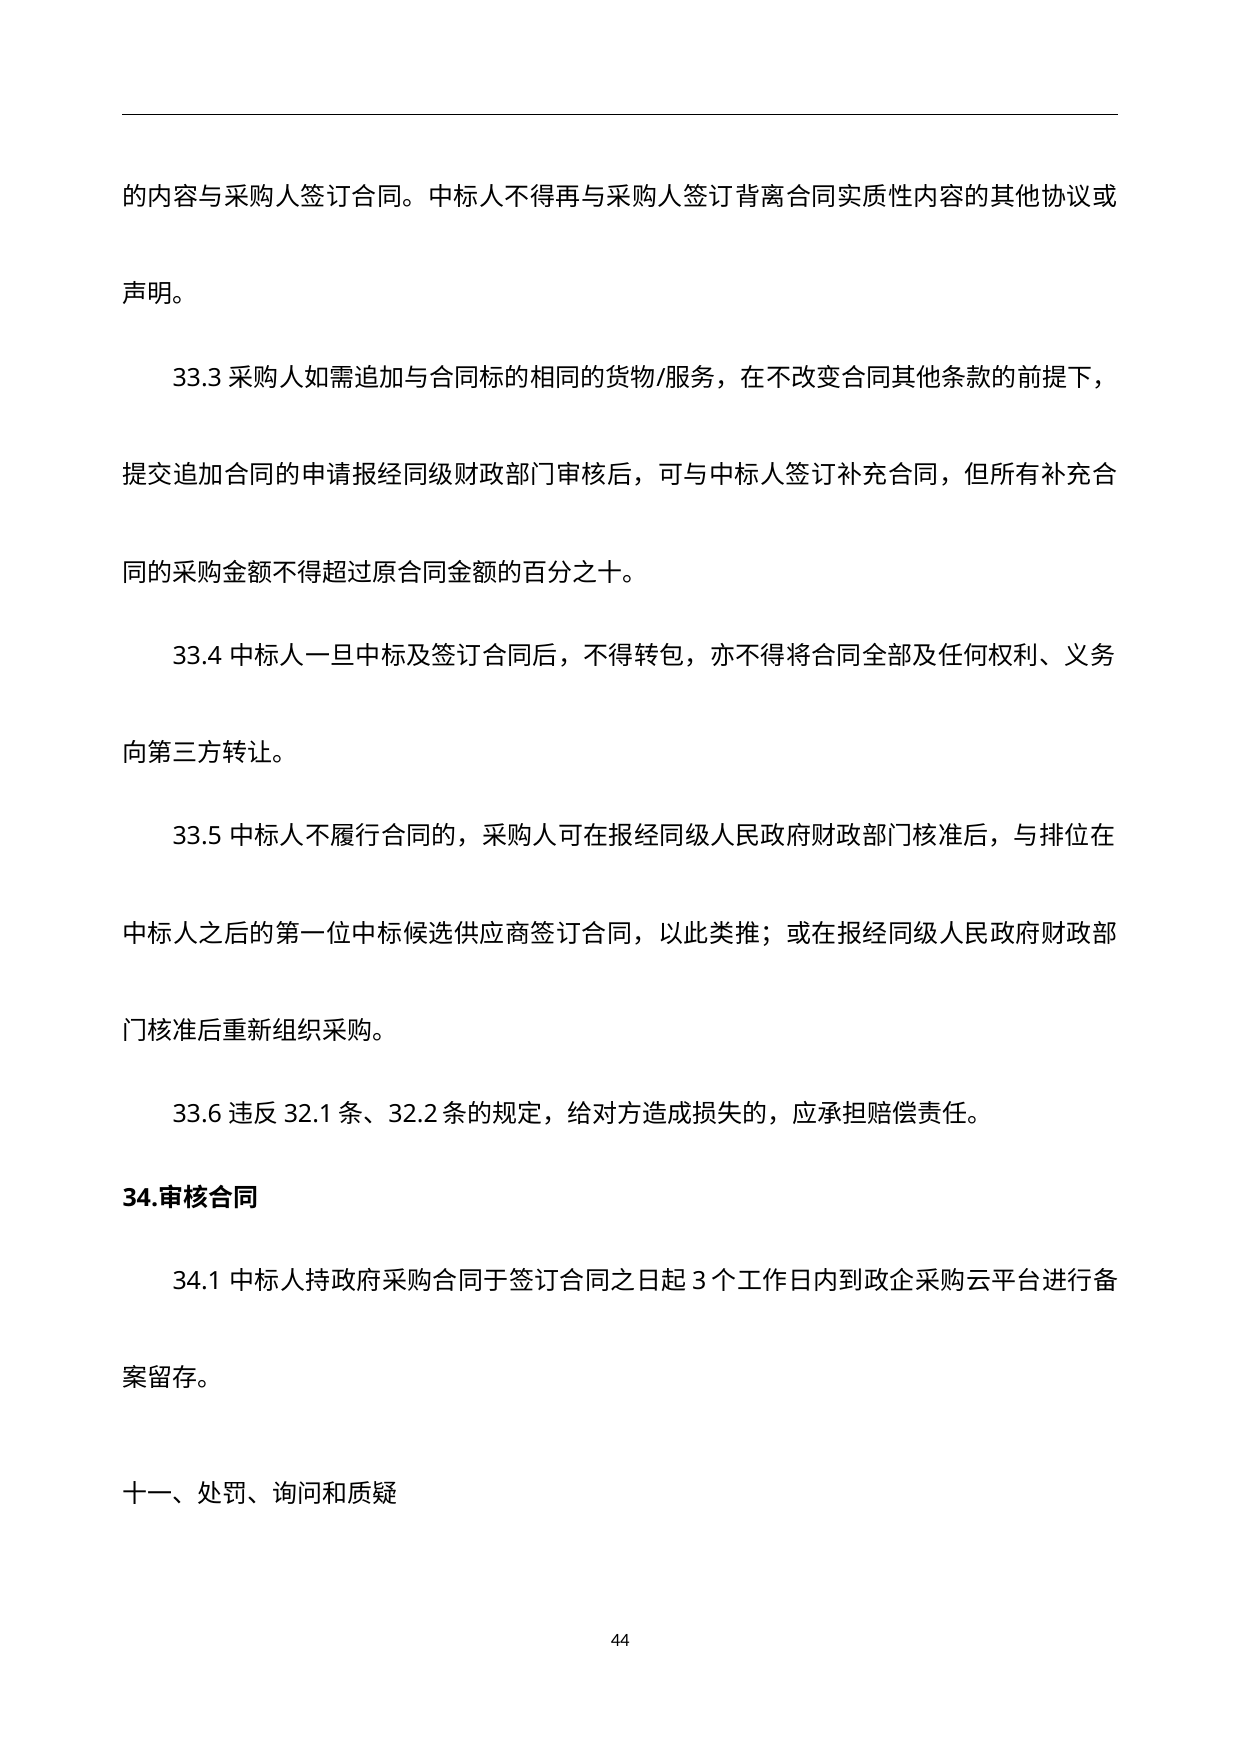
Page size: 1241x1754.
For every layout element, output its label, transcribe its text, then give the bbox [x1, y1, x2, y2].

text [122, 162, 1118, 324]
text 33.5 中标人不履行合同的，采购人可在报经同级人民政府财政部门核准后，与排位在中标人之后的第一位中标候选供应商签订合同，以此类推；或在报经同级人民政府财政部门核准后重新组织采购。 [122, 801, 1118, 1061]
text 33.6 违反32.1条、32.2条的规定，给对方造成损失的，应承担赔偿责任。 [122, 1079, 1118, 1144]
text 33.3 采购人如需追加与合同标的相同的货物/服务，在不改变合同其他条款的前提下，提交追加合同的申请报经同级财政部门审核后，可与中标人签订补充合同，但所有补充合同的采购金额不得超过原合同金额的百分之十。 [122, 343, 1118, 603]
text 33.4 中标人一旦中标及签订合同后，不得转包，亦不得将合同全部及任何权利、义务向第三方转让。 [122, 621, 1118, 783]
text 34.1 中标人持政府采购合同于签订合同之日起3个工作日内到政企采购云平台进行备案留存。 [122, 1246, 1118, 1408]
subtitle 十一、处罚、询问和质疑 [122, 1459, 1118, 1524]
text 34.审核合同 [122, 1163, 1118, 1228]
